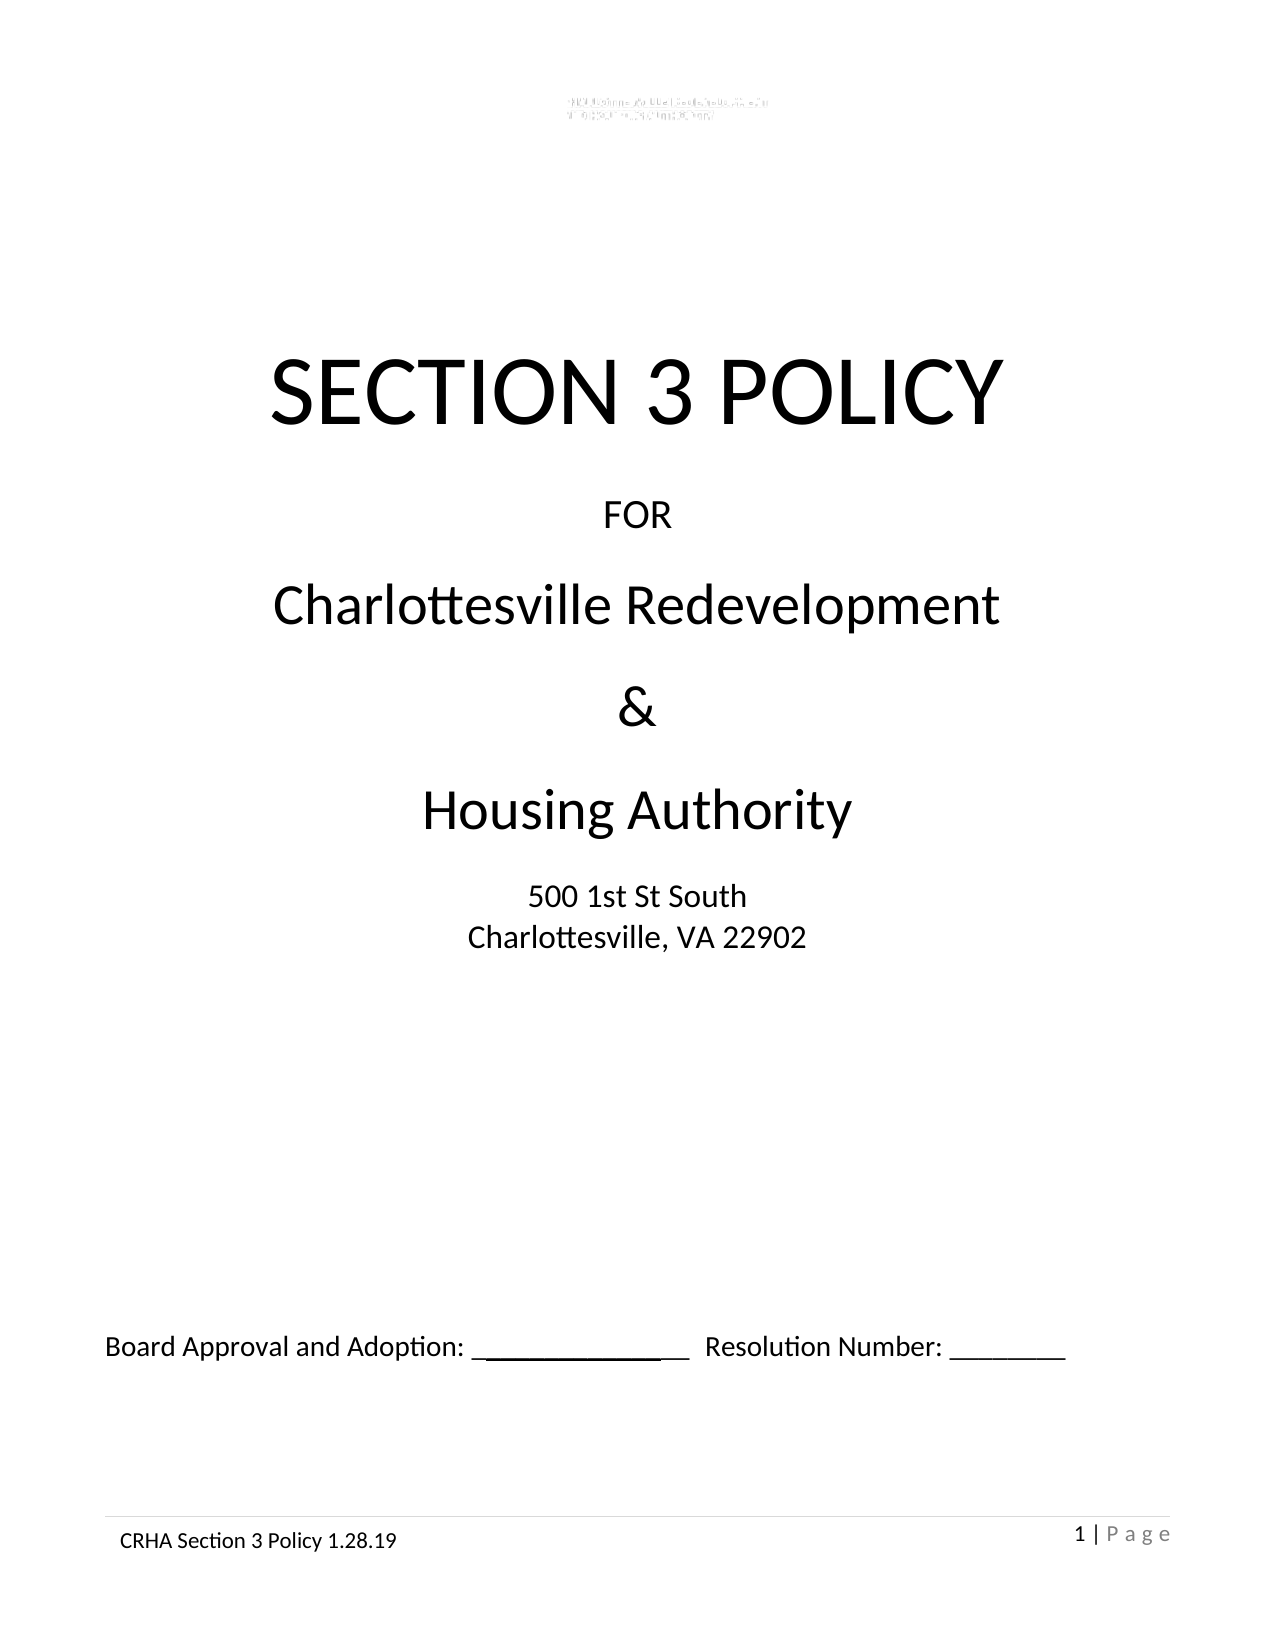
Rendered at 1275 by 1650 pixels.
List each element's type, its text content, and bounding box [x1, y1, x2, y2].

text Charlottesville Redevelopment [105, 567, 1170, 639]
text Board Approval and Adoption: _______________ Resolution Number: ________ [105, 1328, 1170, 1364]
picture [493, 90, 783, 132]
text FOR [105, 488, 1170, 539]
text SECTION 3 POLICY [105, 327, 1170, 449]
text & [105, 670, 1170, 741]
text Charlottesville, VA 22902 [105, 916, 1170, 957]
text 500 1st St South [105, 876, 1170, 916]
text Housing Authority [105, 773, 1170, 844]
